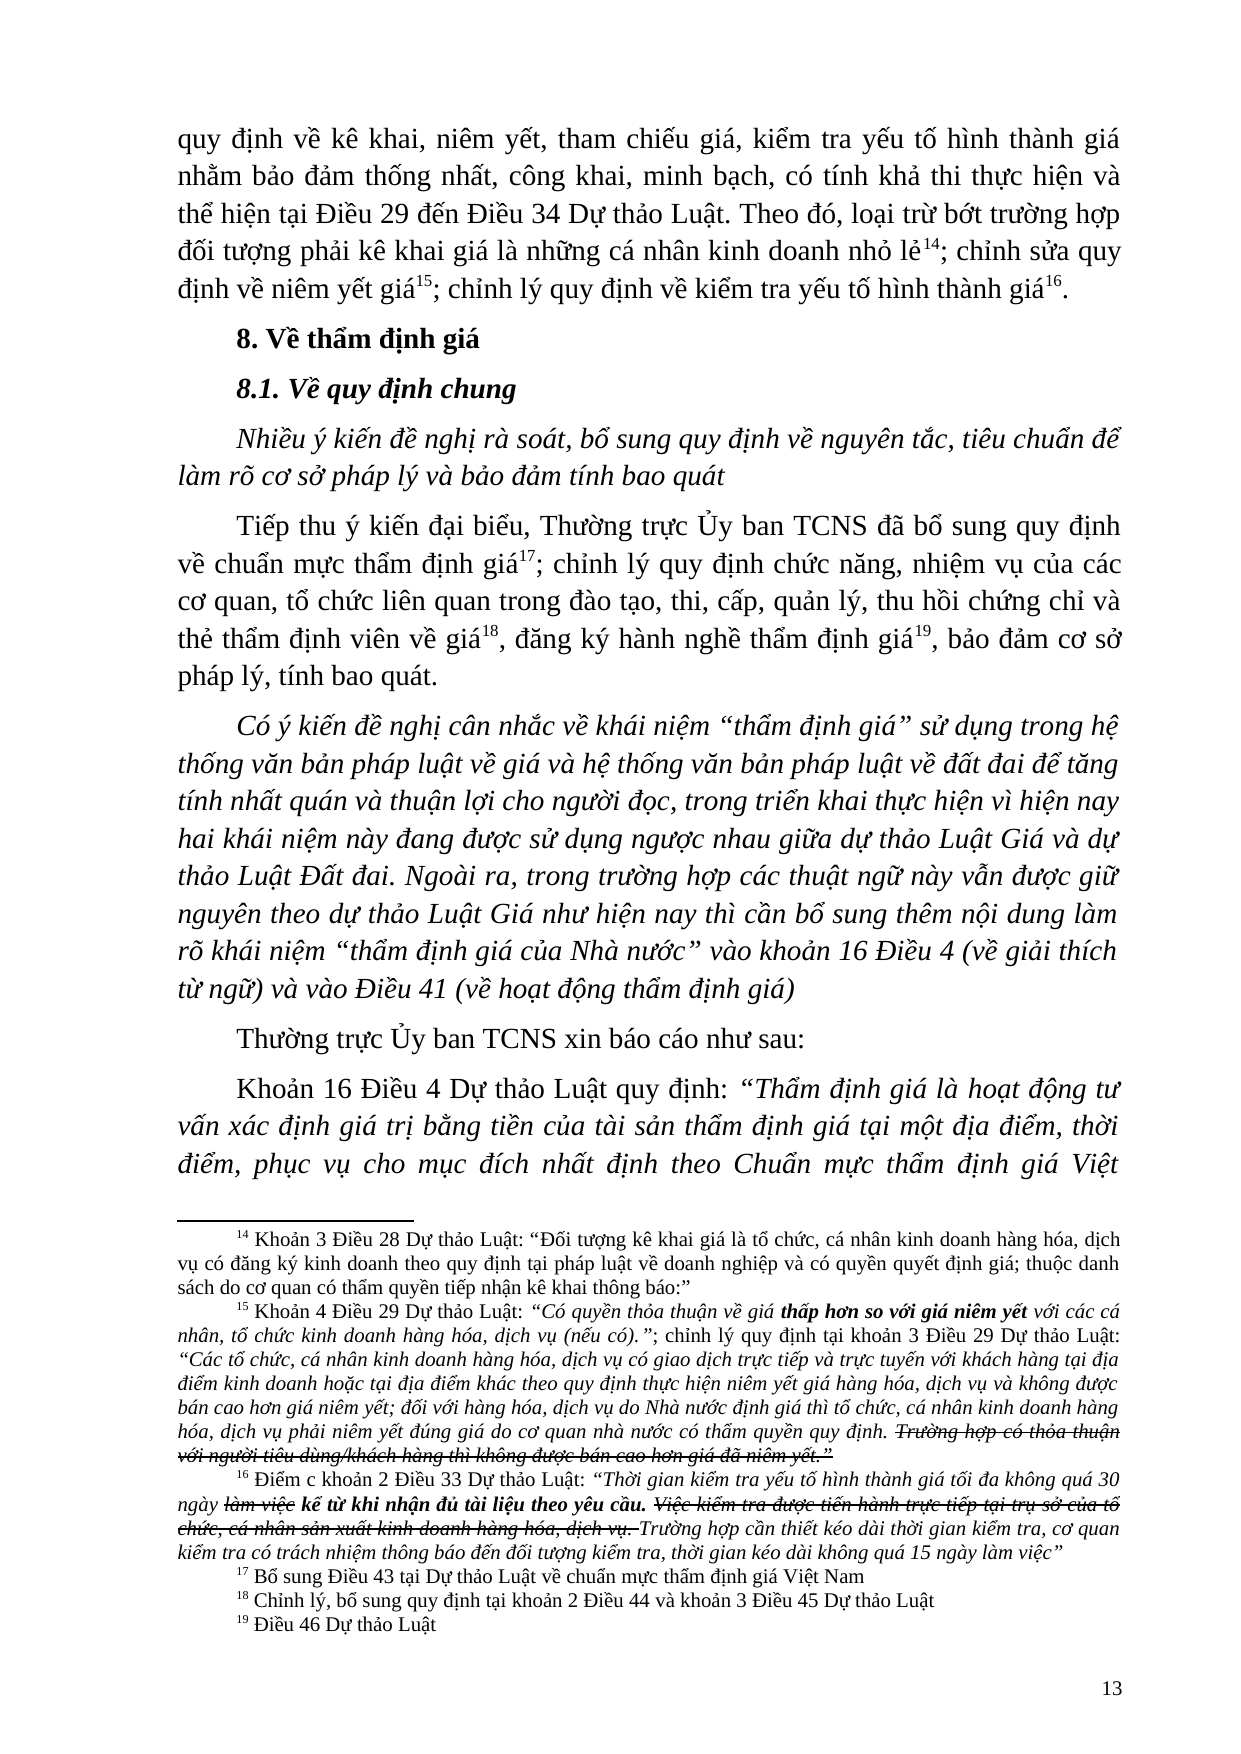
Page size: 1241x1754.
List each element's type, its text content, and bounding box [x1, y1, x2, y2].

text Tiếp thu ý kiến đại biểu, Thường trực Ủy ban TCNS đã bổ sung quy định về chuẩn mực thẩm định giá; chỉnh lý quy định chức năng, nhiệm vụ của các cơ quan, tổ chức liên quan trong đào tạo, thi, cấp, quản lý, thu hồi chứng chỉ và thẻ thẩm định viên về giá, đăng ký hành nghề thẩm định giá, bảo đảm cơ sở pháp lý, tính bao quát. [177, 506, 1122, 693]
text 8.1. Về quy định chung [177, 368, 1122, 406]
text Có ý kiến đề nghị cân nhắc về khái niệm “thẩm định giá” sử dụng trong hệ thống văn bản pháp luật về giá và hệ thống văn bản pháp luật về đất đai để tăng tính nhất quán và thuận lợi cho người đọc, trong triển khai thực hiện vì hiện nay hai khái niệm này đang được sử dụng ngược nhau giữa dự thảo Luật Giá và dự thảo Luật Đất đai. Ngoài ra, trong trường hợp các thuật ngữ này vẫn được giữ nguyên theo dự thảo Luật Giá như hiện nay thì cần bổ sung thêm nội dung làm rõ khái niệm “thẩm định giá của Nhà nước” vào khoản 16 Điều 4 (về giải thích từ ngữ) và vào Điều 41 (về hoạt động thẩm định giá) [177, 706, 1122, 1006]
text Nhiều ý kiến đề nghị rà soát, bổ sung quy định về nguyên tắc, tiêu chuẩn để làm rõ cơ sở pháp lý và bảo đảm tính bao quát [177, 418, 1122, 493]
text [177, 118, 1122, 306]
text 8. Về thẩm định giá [177, 318, 1122, 356]
text Thường trực Ủy ban TCNS xin báo cáo như sau: [177, 1018, 1122, 1056]
text Khoản 16 Điều 4 Dự thảo Luật quy định: “Thẩm định giá là hoạt động tư vấn xác định giá trị bằng tiền của tài sản thẩm định giá tại một địa điểm, thời điểm, phục vụ cho mục đích nhất định theo Chuẩn mực thẩm định giá Việt Nam”. Như vậy, việc thực hiện thẩm định giá là hoạt động tư vấn do tổ chức, cá nhân đủ điều kiện (bao gồm cả công ty thẩm định giá hoặc Hội đồng thẩm định giá Nhà nước) thực hiện và bản chất là đưa ra khuyến nghị, còn việc sử dụng các khuyến nghị này do tổ chức, cá nhân sở hữu tài sản quyết định. [177, 1068, 1122, 1181]
